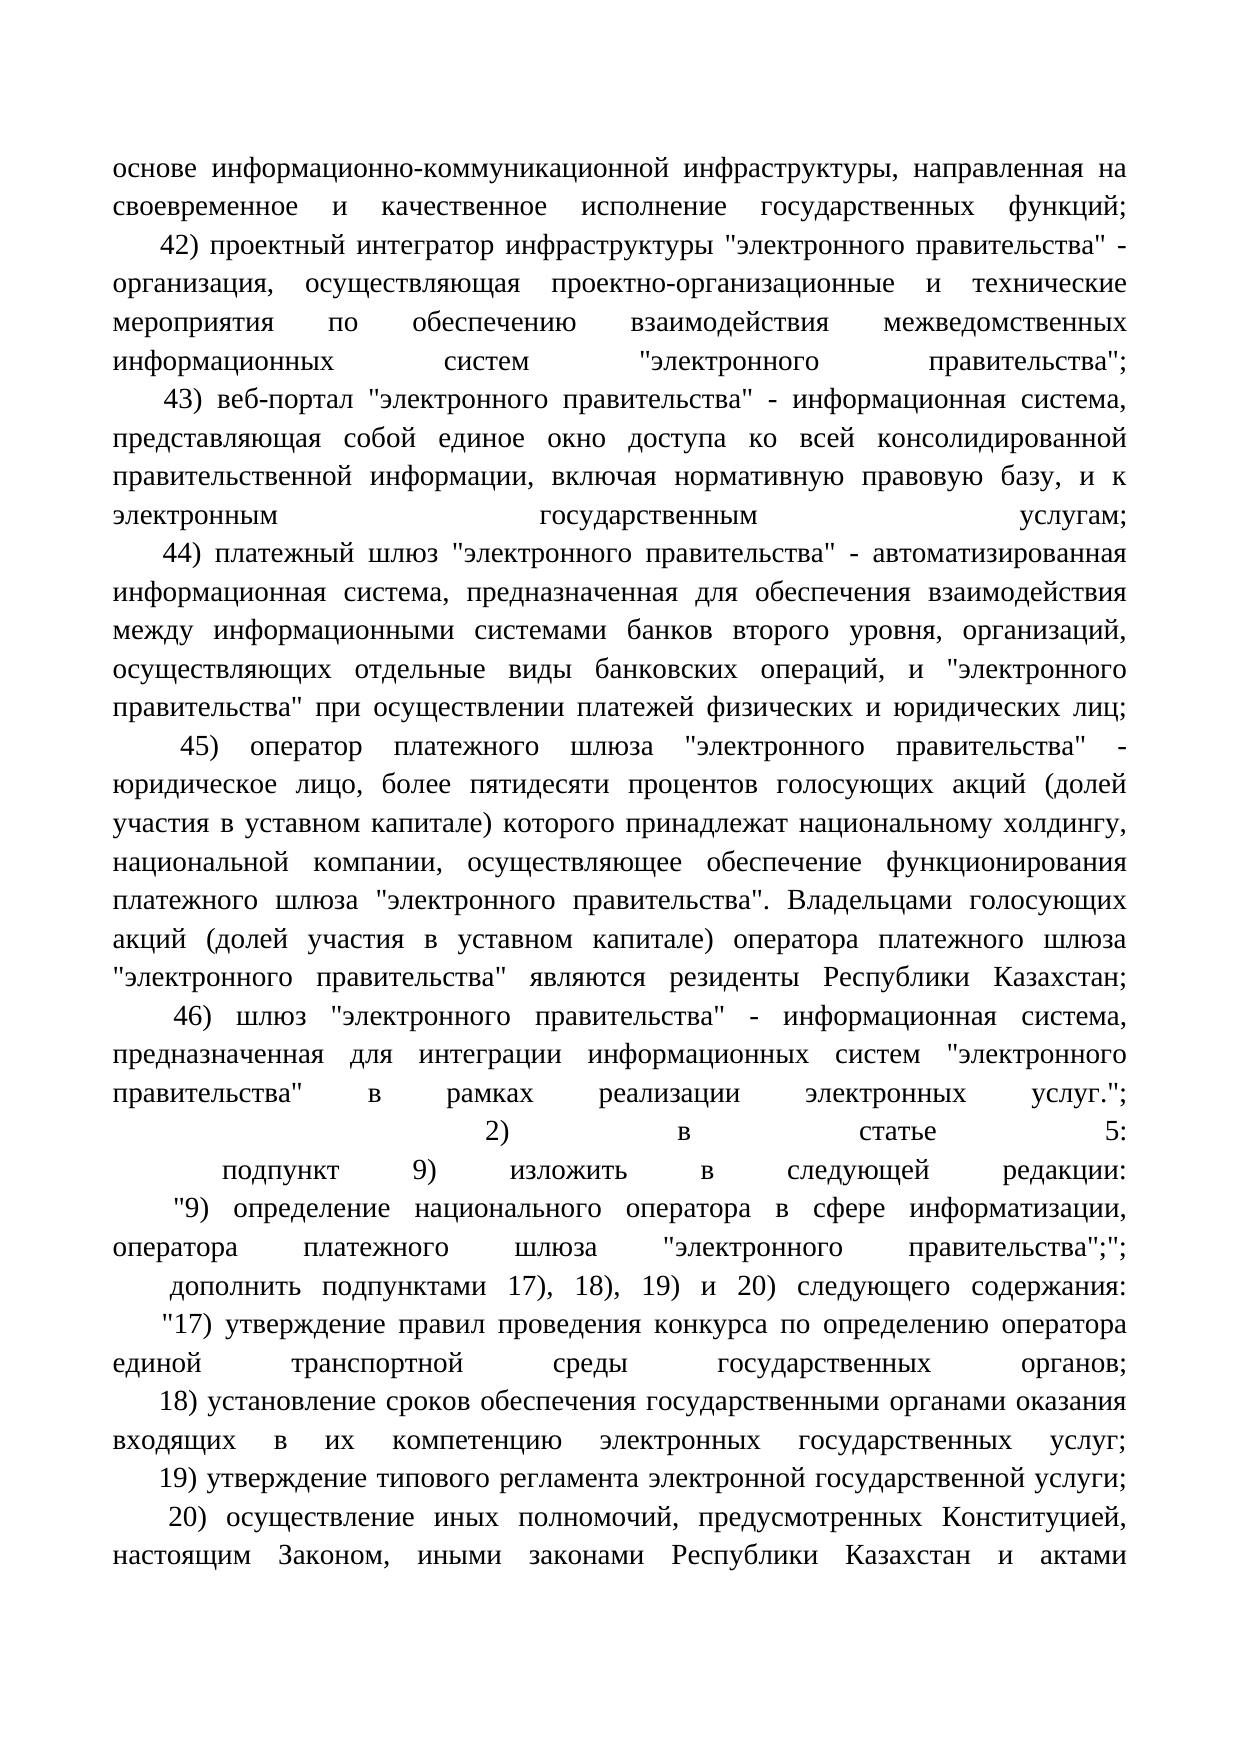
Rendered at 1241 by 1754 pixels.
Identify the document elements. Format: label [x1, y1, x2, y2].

text [112, 150, 1128, 1571]
